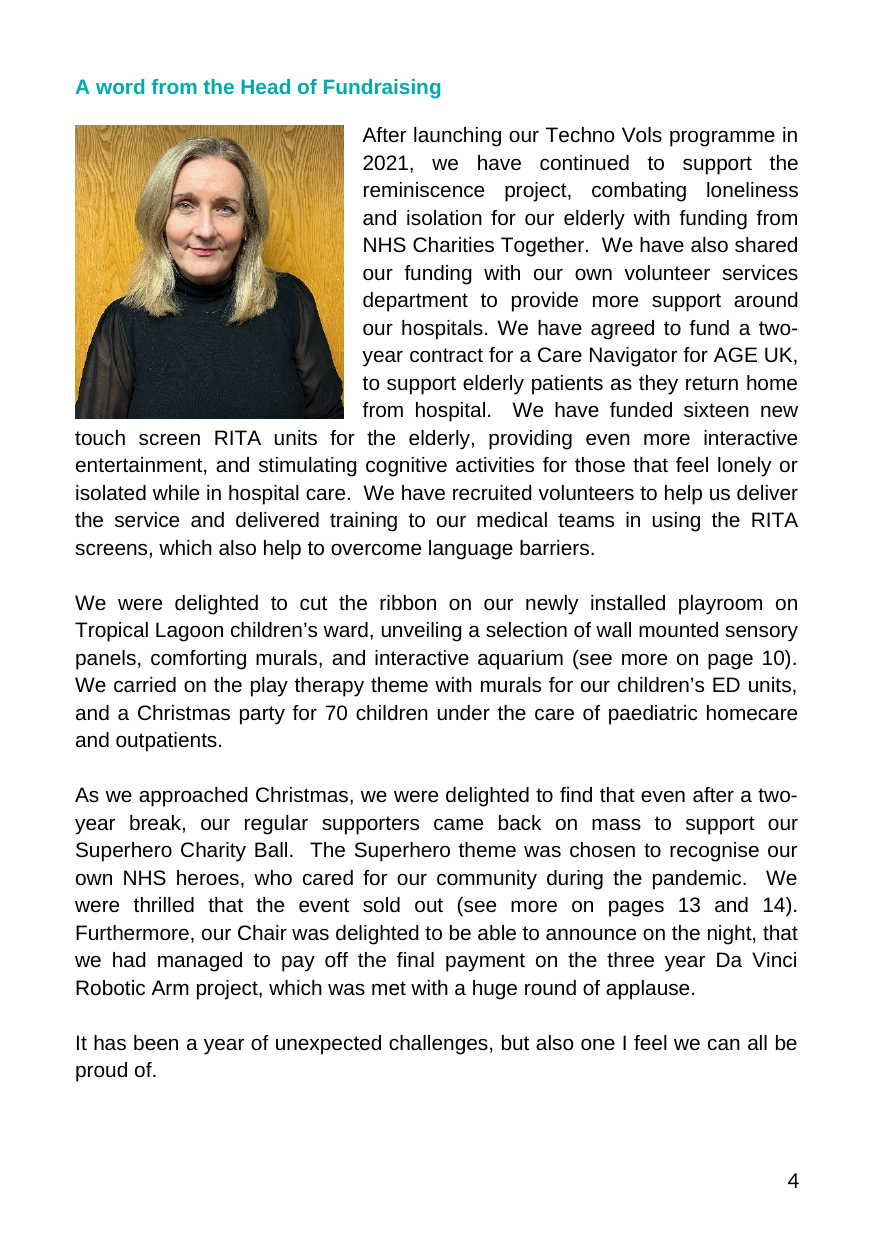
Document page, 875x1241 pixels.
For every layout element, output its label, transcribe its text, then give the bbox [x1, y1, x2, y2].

text We were delighted to cut the ribbon on our newly installed playroom on Tropical Lagoon children’s ward, unveiling a selection of wall mounted sensory panels, comforting murals, and interactive aquarium (see more on page 10). We carried on the play therapy theme with murals for our children’s ED units, and a Christmas party for 70 children under the care of paediatric homecare and outpatients. [75, 591, 799, 752]
text After launching our Techno Vols programme in 2021, we have continued to support the reminiscence project, combating loneliness and isolation for our elderly with funding from NHS Charities Together. We have also shared our funding with our own volunteer services department to provide more support around our hospitals. We have agreed to fund a two-year contract for a Care Navigator for AGE UK, to support elderly patients as they return home from hospital. We have funded sixteen new touch screen RITA units for the elderly, providing even more interactive entertainment, and stimulating cognitive activities for those that feel lonely or isolated while in hospital care. We have recruited volunteers to help us deliver the service and delivered training to our medical teams in using the RITA screens, which also help to overcome language barriers. [75, 123, 799, 560]
text A word from the Head of Fundraising [75, 75, 799, 99]
text As we approached Christmas, we were delighted to find that even after a two-year break, our regular supporters came back on mass to support our Superhero Charity Ball. The Superhero theme was chosen to recognise our own NHS heroes, who cared for our community during the pandemic. We were thrilled that the event sold out (see more on pages 13 and 14). Furthermore, our Chair was delighted to be able to announce on the night, that we had managed to pay off the final payment on the three year Da Vinci Robotic Arm project, which was met with a huge round of applause. [75, 783, 799, 1000]
picture [75, 125, 344, 419]
text It has been a year of unexpected challenges, but also one I feel we can all be proud of. [75, 1031, 799, 1082]
